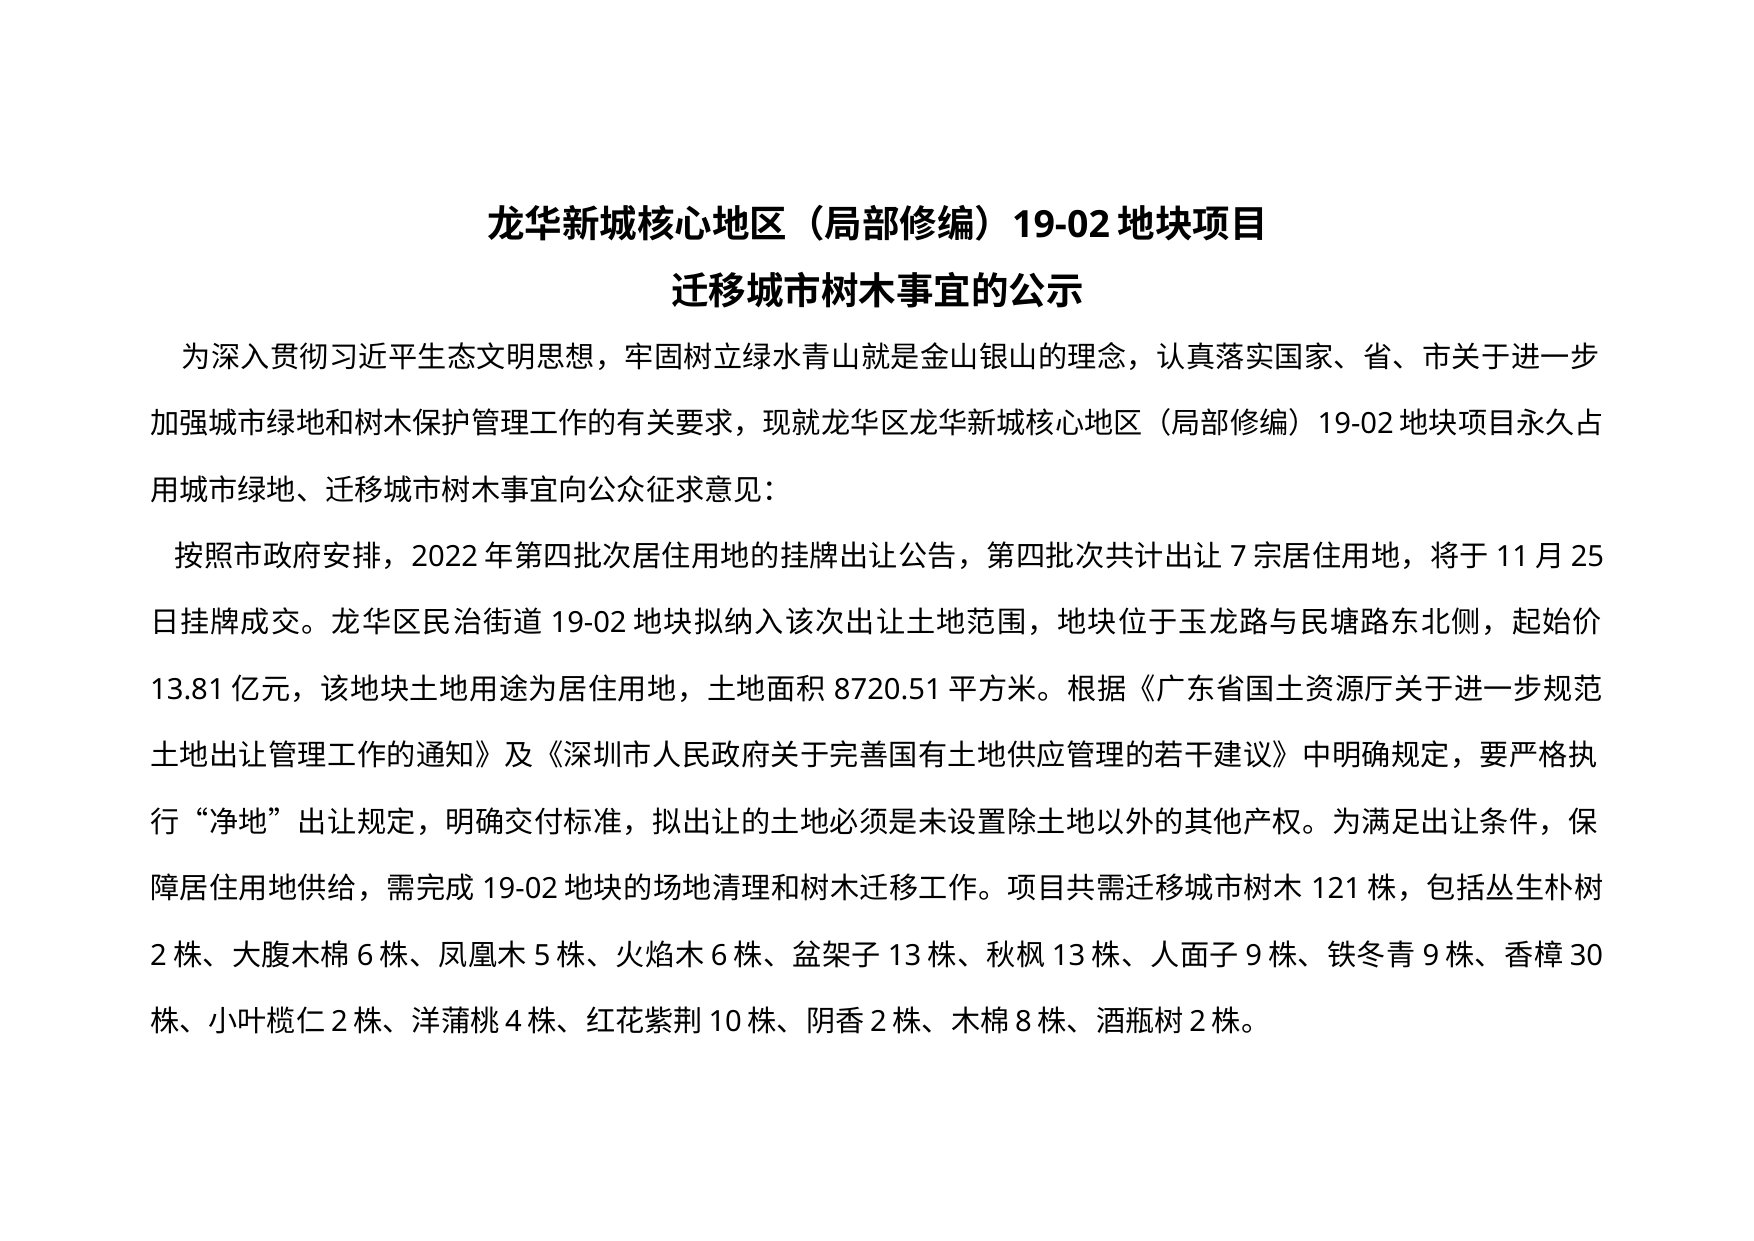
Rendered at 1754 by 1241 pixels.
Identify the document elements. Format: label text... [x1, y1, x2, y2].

text 龙华新城核心地区（局部修编）19-02地块项目 [150, 188, 1604, 254]
text 迁移城市树木事宜的公示 [150, 254, 1604, 321]
text 按照市政府安排，2022年第四批次居住用地的挂牌出让公告，第四批次共计出让7宗居住用地，将于11月25日挂牌成交。龙华区民治街道19-02地块拟纳入该次出让土地范围，地块位于玉龙路与民塘路东北侧，起始价13.81亿元，该地块土地用途为居住用地，土地面积8720.51平方米。根据《广东省国土资源厅关于进一步规范土地出让管理工作的通知》及《深圳市人民政府关于完善国有土地供应管理的若干建议》中明确规定，要严格执行“净地”出让规定，明确交付标准，拟出让的土地必须是未设置除土地以外的其他产权。为满足出让条件，保障居住用地供给，需完成19-02地块的场地清理和树木迁移工作。项目共需迁移城市树木121株，包括丛生朴树2株、大腹木棉6株、凤凰木5株、火焰木6株、盆架子13株、秋枫13株、人面子9株、铁冬青9株、香樟30株、小叶榄仁2株、洋蒲桃4株、红花紫荆10株、阴香2株、木棉8株、酒瓶树2株。 [150, 520, 1604, 1052]
text 为深入贯彻习近平生态文明思想，牢固树立绿水青山就是金山银山的理念，认真落实国家、省、市关于进一步加强城市绿地和树木保护管理工作的有关要求，现就龙华区龙华新城核心地区（局部修编）19-02地块项目永久占用城市绿地、迁移城市树木事宜向公众征求意见： [150, 321, 1604, 520]
